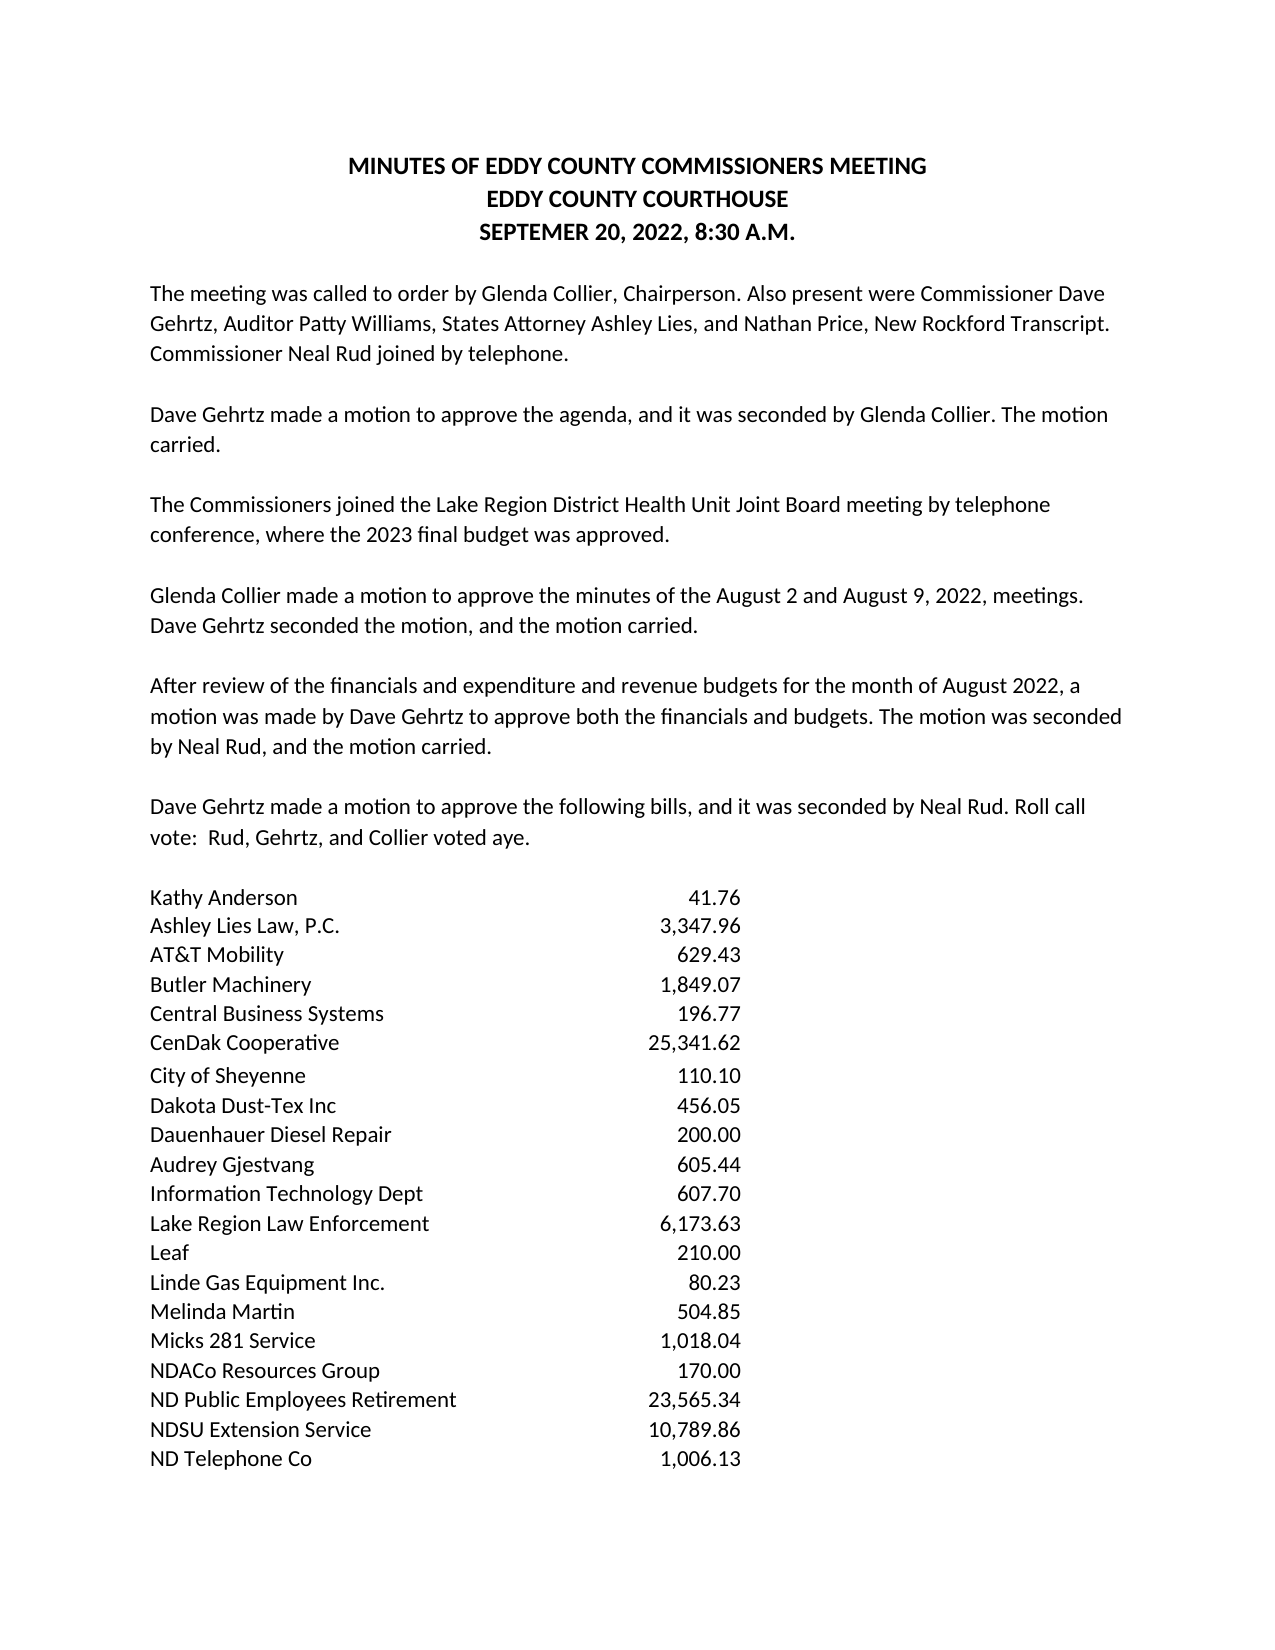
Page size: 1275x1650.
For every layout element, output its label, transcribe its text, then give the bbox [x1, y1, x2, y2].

table_cell Melinda Martin [147, 1297, 584, 1327]
table_cell 629.43 [584, 941, 744, 970]
text MINUTES OF EDDY COUNTY COMMISSIONERS MEETING [150, 150, 1125, 181]
table_cell 196.77 [584, 1000, 744, 1028]
text Glenda Collier made a motion to approve the minutes of the August 2 and August 9, 2022, meetings. Dave Gehrtz seconded the motion, and the motion carried. [150, 581, 1125, 639]
table_cell 3,347.96 [584, 911, 744, 941]
text Dave Gehrtz made a motion to approve the following bills, and it was seconded by Neal Rud. Roll call vote: Rud, Gehrtz, and Collier voted aye. [150, 792, 1125, 851]
table_cell Dauenhauer Diesel Repair [147, 1120, 584, 1150]
table_cell 200.00 [584, 1120, 744, 1150]
table_cell ND Public Employees Retirement [147, 1386, 584, 1415]
table_cell 504.85 [584, 1297, 744, 1327]
table_cell Central Business Systems [147, 1000, 584, 1028]
table_header 41.76 [584, 883, 744, 911]
table_cell Leaf [147, 1238, 584, 1268]
table_cell 605.44 [584, 1150, 744, 1179]
text The meeting was called to order by Glenda Collier, Chairperson. Also present were Commissioner Dave Gehrtz, Auditor Patty Williams, States Attorney Ashley Lies, and Nathan Price, New Rockford Transcript. Commissioner Neal Rud joined by telephone. [150, 279, 1125, 367]
table_cell 170.00 [584, 1356, 744, 1386]
table_cell Lake Region Law Enforcement [147, 1209, 584, 1238]
table_cell 1,018.04 [584, 1327, 744, 1356]
table_cell 6,173.63 [584, 1209, 744, 1238]
text After review of the financials and expenditure and revenue budgets for the month of August 2022, a motion was made by Dave Gehrtz to approve both the financials and budgets. The motion was seconded by Neal Rud, and the motion carried. [150, 672, 1125, 760]
table_header Kathy Anderson [147, 883, 584, 911]
table_cell Micks 281 Service [147, 1327, 584, 1356]
table_cell AT&T Mobility [147, 941, 584, 970]
table_cell NDACo Resources Group [147, 1356, 584, 1386]
table_cell 23,565.34 [584, 1386, 744, 1415]
table_cell 210.00 [584, 1238, 744, 1268]
text EDDY COUNTY COURTHOUSE [150, 183, 1125, 213]
table_cell Linde Gas Equipment Inc. [147, 1268, 584, 1297]
table_cell 456.05 [584, 1091, 744, 1120]
table_cell Audrey Gjestvang [147, 1150, 584, 1179]
table_cell 110.10 [584, 1061, 744, 1091]
table_cell CenDak Cooperative [147, 1028, 584, 1061]
table_cell Information Technology Dept [147, 1179, 584, 1209]
table_cell City of Sheyenne [147, 1061, 584, 1091]
table_cell 1,849.07 [584, 970, 744, 999]
table_cell Ashley Lies Law, P.C. [147, 911, 584, 941]
table_cell 607.70 [584, 1179, 744, 1209]
text The Commissioners joined the Lake Region District Health Unit Joint Board meeting by telephone conference, where the 2023 final budget was approved. [150, 490, 1125, 549]
table_cell 25,341.62 [584, 1028, 744, 1061]
text SEPTEMER 20, 2022, 8:30 A.M. [150, 216, 1125, 246]
text Dave Gehrtz made a motion to approve the agenda, and it was seconded by Glenda Collier. The motion carried. [150, 400, 1125, 458]
table_cell 1,006.13 [584, 1445, 744, 1474]
table_cell NDSU Extension Service [147, 1415, 584, 1444]
table_cell 80.23 [584, 1268, 744, 1297]
table_cell Dakota Dust-Tex Inc [147, 1091, 584, 1120]
table_cell Butler Machinery [147, 970, 584, 999]
table_cell ND Telephone Co [147, 1445, 584, 1474]
table_cell 10,789.86 [584, 1415, 744, 1444]
